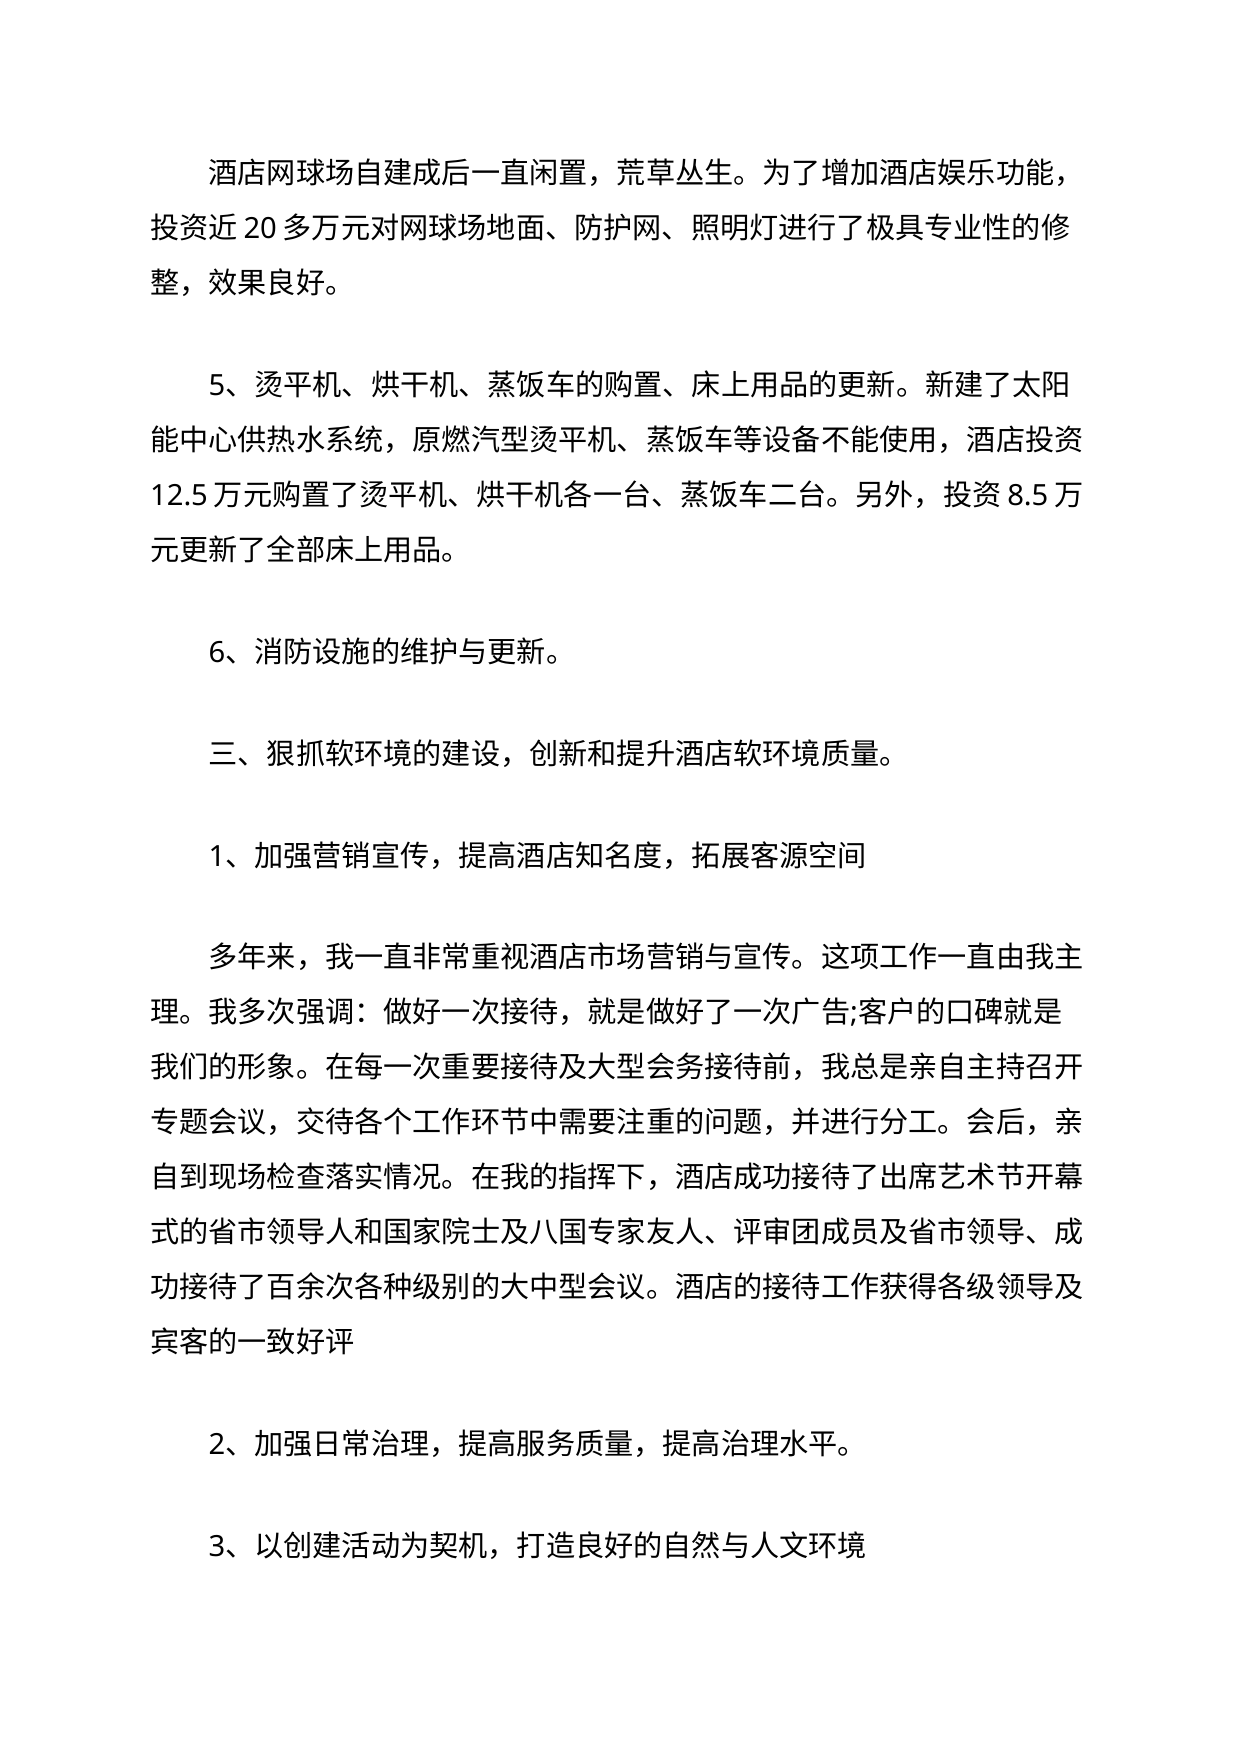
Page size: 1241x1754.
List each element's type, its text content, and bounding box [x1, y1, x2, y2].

text 2、加强日常治理，提高服务质量，提高治理水平。 [150, 1420, 1090, 1463]
text 酒店网球场自建成后一直闲置，荒草丛生。为了增加酒店娱乐功能，投资近20多万元对网球场地面、防护网、照明灯进行了极具专业性的修整，效果良好。 [150, 150, 1090, 302]
text 1、加强营销宣传，提高酒店知名度，拓展客源空间 [150, 832, 1090, 874]
text 三、狠抓软环境的建设，创新和提升酒店软环境质量。 [150, 730, 1090, 773]
text 5、烫平机、烘干机、蒸饭车的购置、床上用品的更新。新建了太阳能中心供热水系统，原燃汽型烫平机、蒸饭车等设备不能使用，酒店投资12.5万元购置了烫平机、烘干机各一台、蒸饭车二台。另外，投资8.5万元更新了全部床上用品。 [150, 362, 1090, 569]
text 6、消防设施的维护与更新。 [150, 628, 1090, 671]
text 3、以创建活动为契机，打造良好的自然与人文环境 [150, 1522, 1090, 1564]
text 多年来，我一直非常重视酒店市场营销与宣传。这项工作一直由我主理。我多次强调：做好一次接待，就是做好了一次广告;客户的口碑就是我们的形象。在每一次重要接待及大型会务接待前，我总是亲自主持召开专题会议，交待各个工作环节中需要注重的问题，并进行分工。会后，亲自到现场检查落实情况。在我的指挥下，酒店成功接待了出席艺术节开幕式的省市领导人和国家院士及八国专家友人、评审团成员及省市领导、成功接待了百余次各种级别的大中型会议。酒店的接待工作获得各级领导及宾客的一致好评 [150, 934, 1090, 1361]
